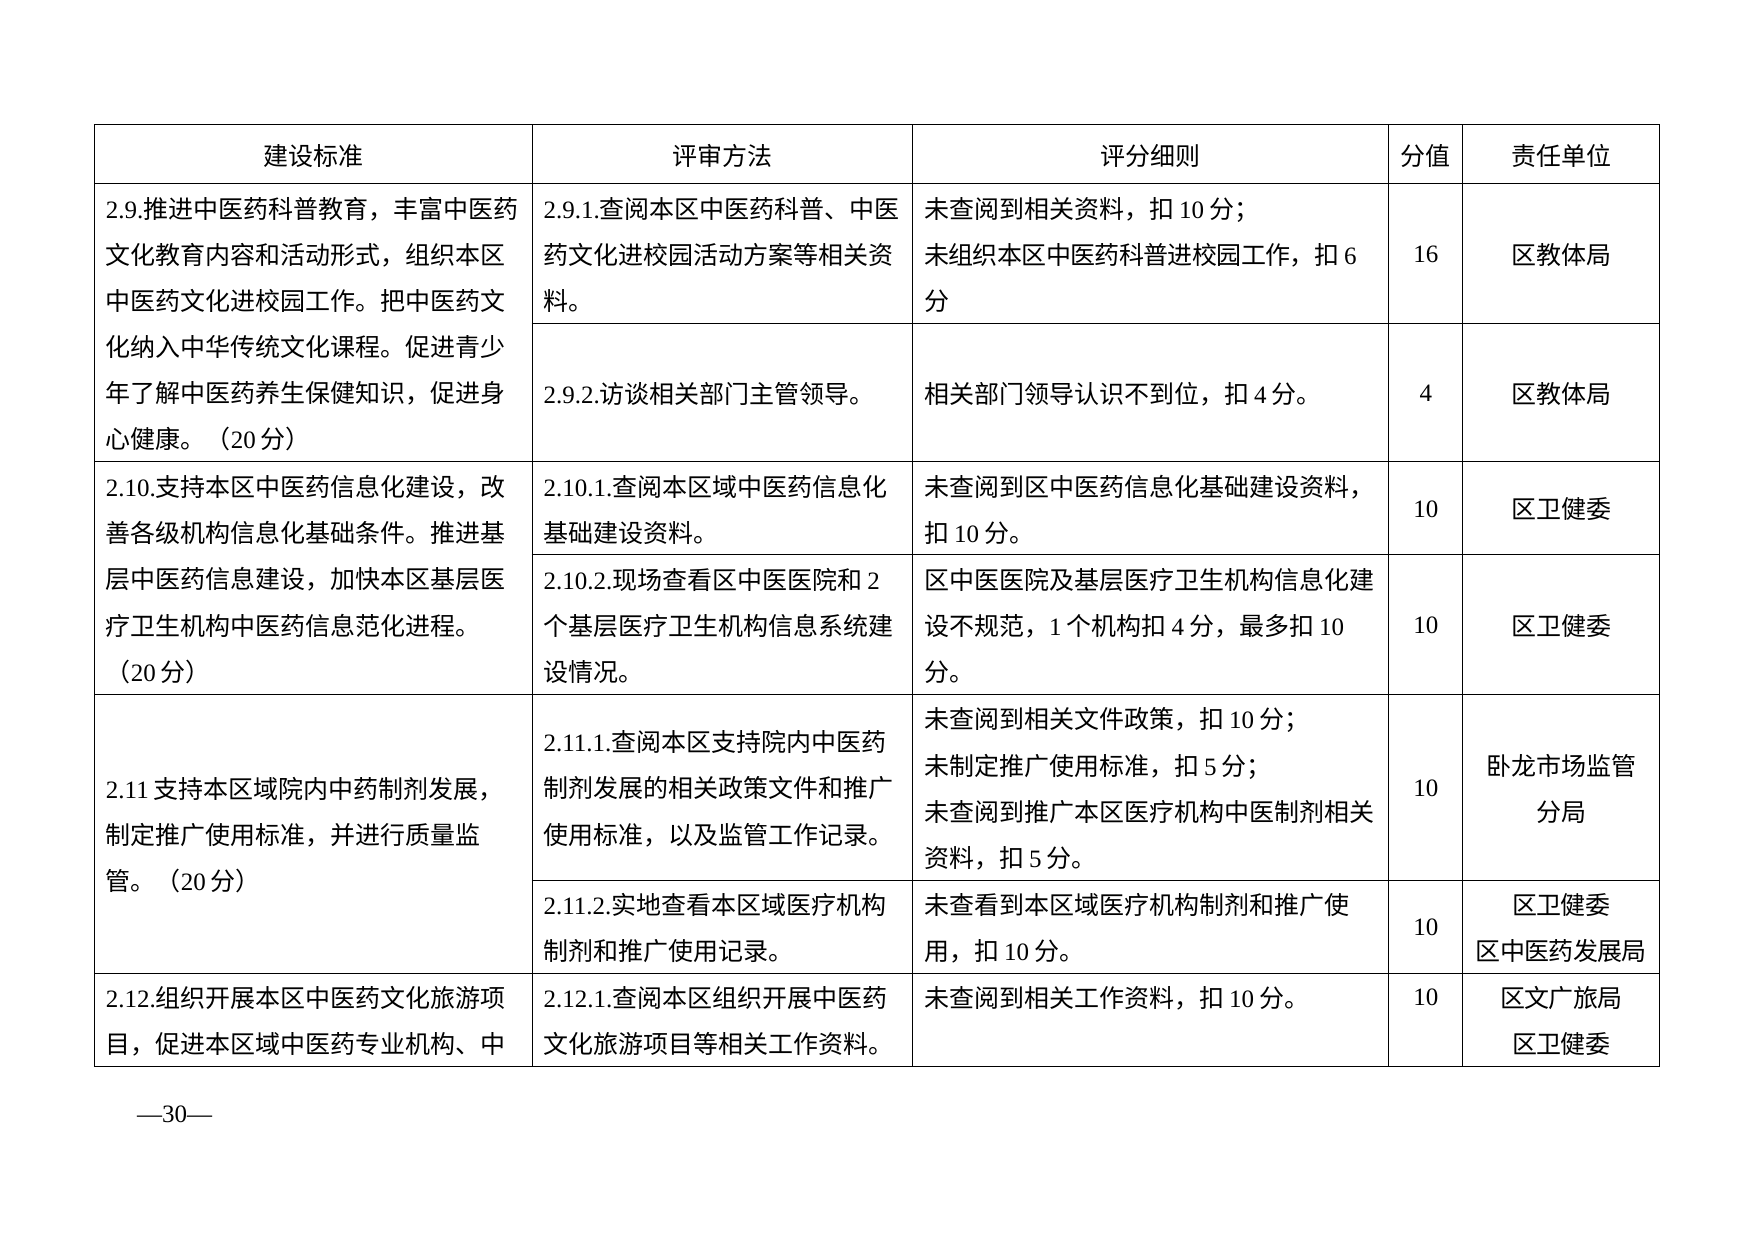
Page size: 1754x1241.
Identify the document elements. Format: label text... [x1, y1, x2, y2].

table_cell 2.9.推进中医药科普教育，丰富中医药文化教育内容和活动形式，组织本区中医药文化进校园工作。把中医药文化纳入中华传统文化课程。促进青少年了解中医药养生保健知识，促进身心健康。（20分） [95, 184, 532, 461]
table_header 责任单位 [1463, 125, 1659, 183]
table_cell 2.10.2.现场查看区中医医院和2个基层医疗卫生机构信息系统建设情况。 [533, 555, 912, 694]
table_cell 区中医医院及基层医疗卫生机构信息化建设不规范，1个机构扣4分，最多扣10分。 [913, 555, 1388, 694]
table_header 评审方法 [533, 125, 912, 183]
table_cell 区教体局 [1463, 324, 1659, 461]
table_cell 区教体局 [1463, 184, 1659, 323]
table_cell 2.11支持本区域院内中药制剂发展，制定推广使用标准，并进行质量监管。（20分） [95, 695, 532, 973]
table_cell 10 [1389, 695, 1462, 879]
table_cell 未查阅到相关资料，扣10分； 未组织本区中医药科普进校园工作，扣6分 [913, 184, 1388, 323]
table_cell 相关部门领导认识不到位，扣4分。 [913, 324, 1388, 461]
table_cell 10 [1389, 462, 1462, 554]
table_cell 4 [1389, 324, 1462, 461]
table_header 评分细则 [913, 125, 1388, 183]
table_cell 2.11.2.实地查看本区域医疗机构制剂和推广使用记录。 [533, 881, 912, 973]
table_cell 2.10.支持本区中医药信息化建设，改善各级机构信息化基础条件。推进基层中医药信息建设，加快本区基层医疗卫生机构中医药信息范化进程。（20分） [95, 462, 532, 694]
table_header 建设标准 [95, 125, 532, 183]
table_cell 未查看到本区域医疗机构制剂和推广使用，扣10分。 [913, 881, 1388, 973]
table_cell 区文广旅局 区卫健委 区中医药发展局 区中医药发展 服务中心 [1463, 974, 1659, 1066]
table_header 分值 [1389, 125, 1462, 183]
table_cell 2.11.1.查阅本区支持院内中医药制剂发展的相关政策文件和推广使用标准，以及监管工作记录。 [533, 695, 912, 879]
table_cell 10 [1389, 881, 1462, 973]
table_cell 卧龙市场监管分局 [1463, 695, 1659, 879]
table_cell 未查阅到区中医药信息化基础建设资料，扣10分。 [913, 462, 1388, 554]
table_cell 2.9.2.访谈相关部门主管领导。 [533, 324, 912, 461]
table_cell 未查阅到相关文件政策，扣10分； 未制定推广使用标准，扣5分； 未查阅到推广本区医疗机构中医制剂相关资料，扣5分。 [913, 695, 1388, 879]
table_cell 未查阅到相关工作资料，扣10分。 [913, 974, 1388, 1066]
table_cell 区卫健委 [1463, 555, 1659, 694]
table_cell 2.9.1.查阅本区中医药科普、中医药文化进校园活动方案等相关资料。 [533, 184, 912, 323]
table_cell 区卫健委 区中医药发展局 [1463, 881, 1659, 973]
table_cell 10 [1389, 974, 1462, 1066]
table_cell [95, 974, 532, 1066]
table_cell 10 [1389, 555, 1462, 694]
table_cell 2.12.1.查阅本区组织开展中医药文化旅游项目等相关工作资料。 [533, 974, 912, 1066]
table_cell 2.10.1.查阅本区域中医药信息化基础建设资料。 [533, 462, 912, 554]
table_cell 区卫健委 [1463, 462, 1659, 554]
table_cell 16 [1389, 184, 1462, 323]
